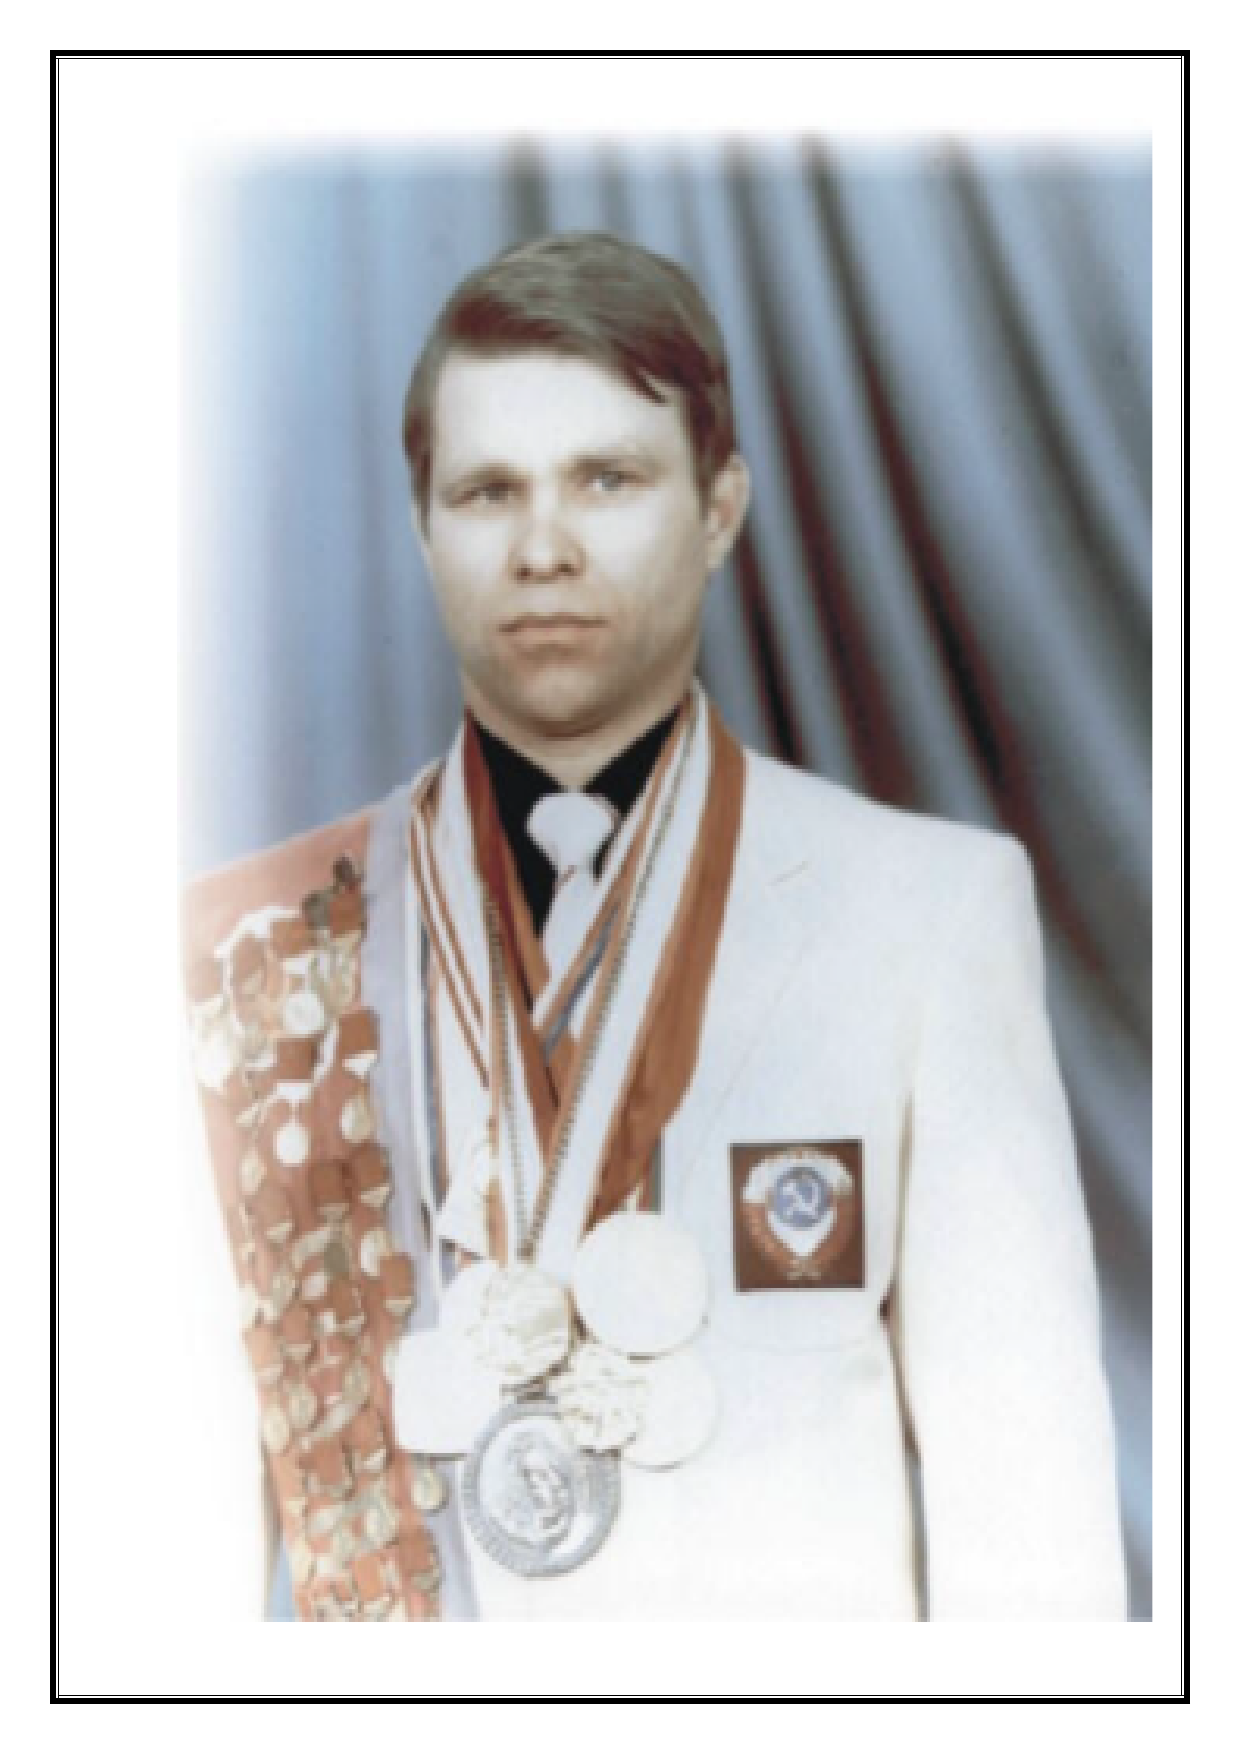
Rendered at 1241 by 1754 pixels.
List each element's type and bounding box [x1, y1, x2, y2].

picture [177, 118, 1153, 1622]
